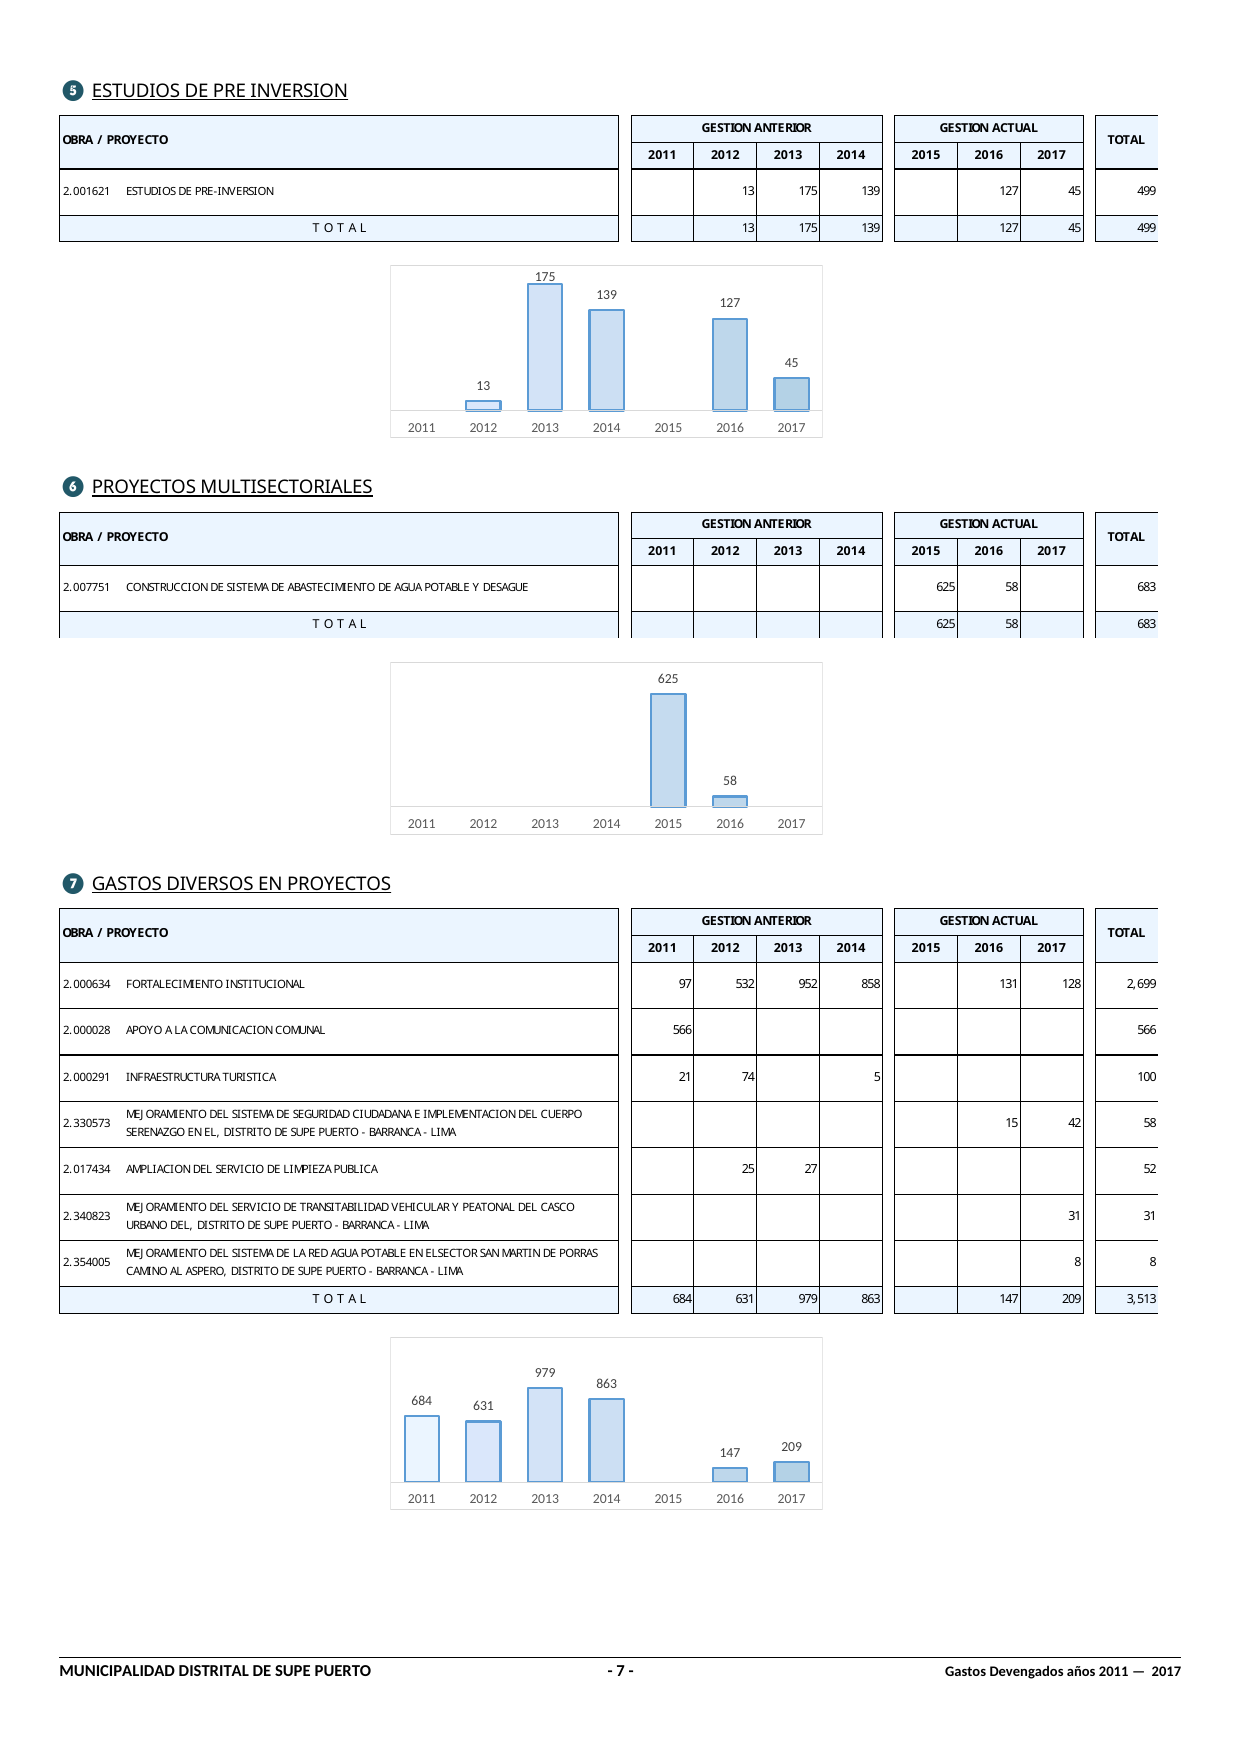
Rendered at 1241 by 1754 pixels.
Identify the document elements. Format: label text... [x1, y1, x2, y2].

table_header ❺ ESTUDIOS DE PRE INVERSION [39, 71, 1174, 444]
table_header ❻ PROYECTOS MULTISECTORIALES [39, 467, 1174, 841]
table_header ❼ GASTOS DIVERSOS EN PROYECTOS [39, 864, 1174, 1517]
